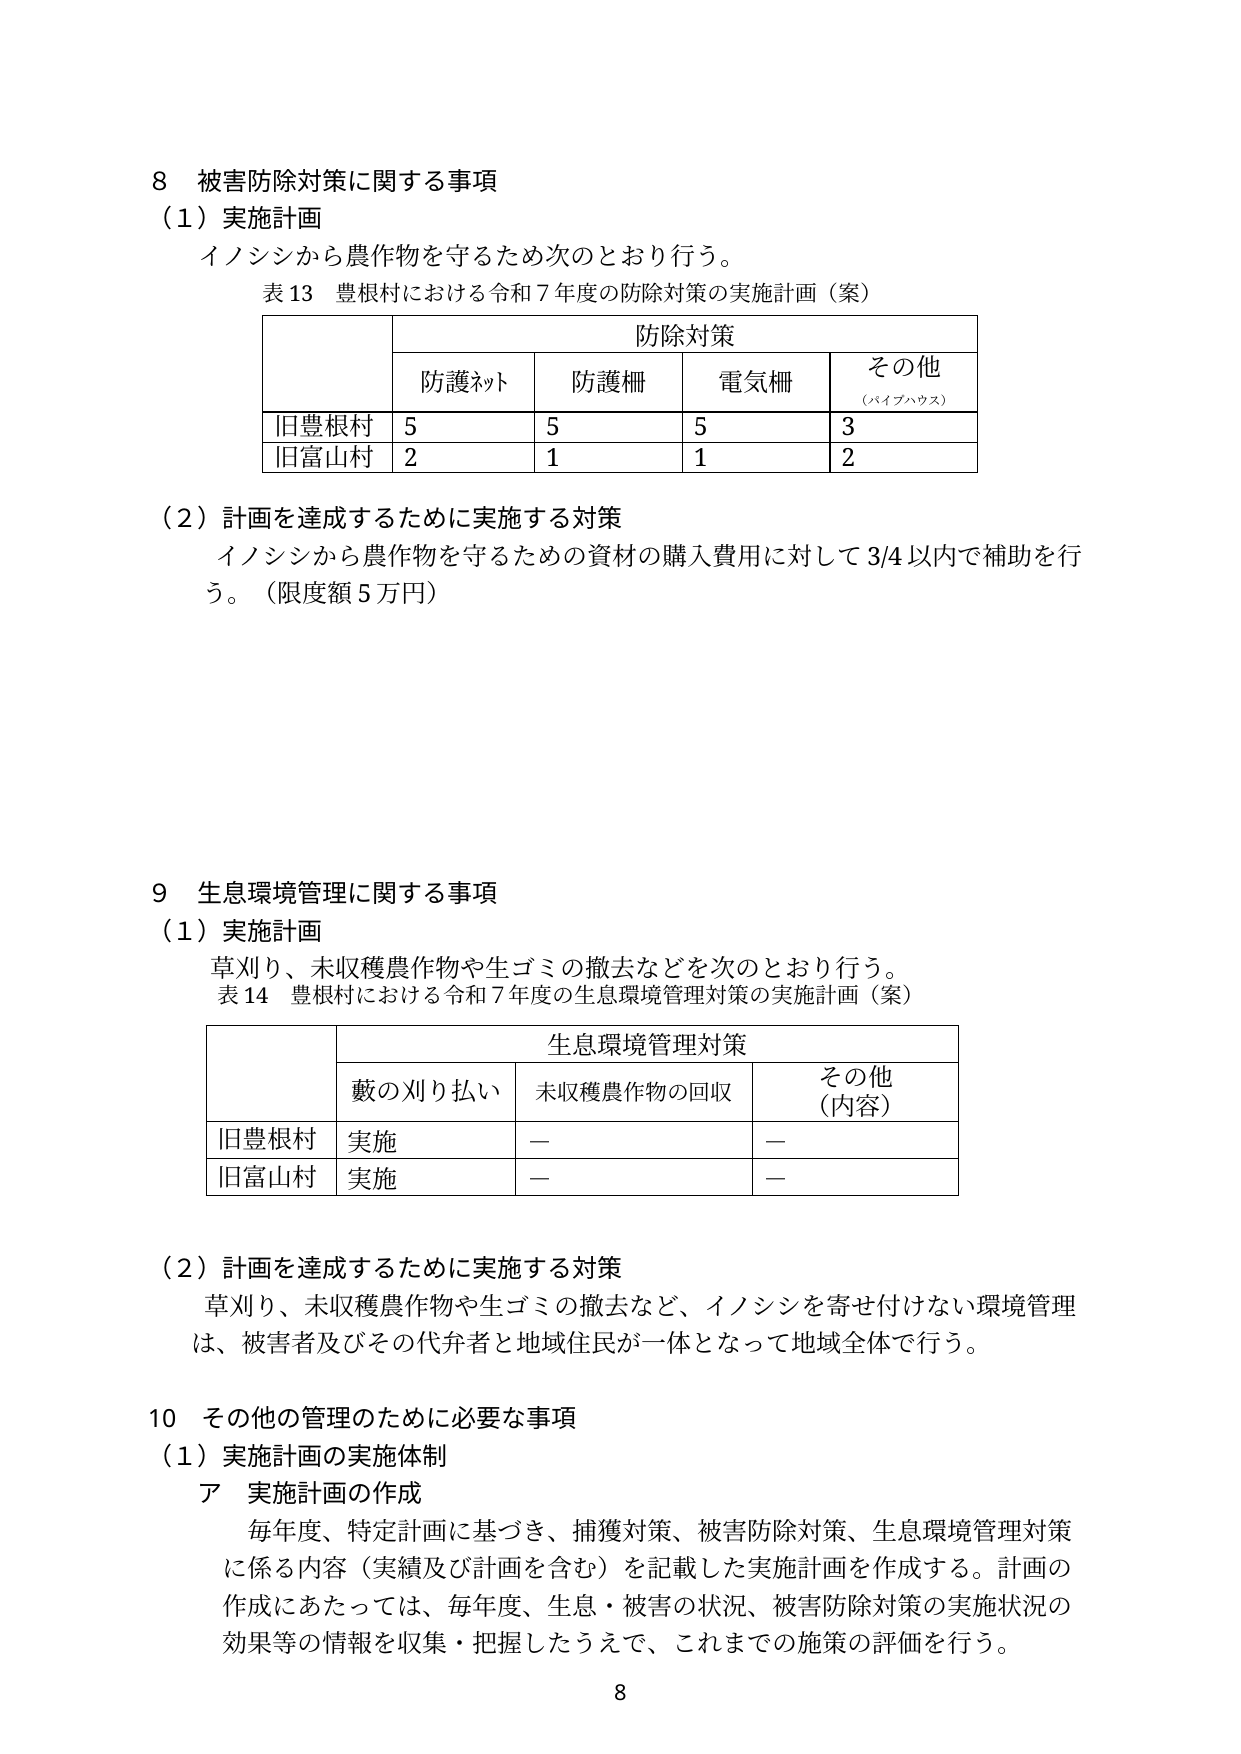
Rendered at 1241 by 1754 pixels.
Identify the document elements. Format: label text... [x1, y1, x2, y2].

table_cell 藪の刈り払い [337, 1063, 515, 1121]
text ８ 被害防除対策に関する事項 [148, 160, 1092, 198]
table_cell 電気柵 [683, 353, 829, 411]
table_cell 5 [393, 413, 534, 442]
text ９ 生息環境管理に関する事項 [148, 873, 1092, 910]
text 毎年度、特定計画に基づき、捕獲対策、被害防除対策、生息環境管理対策に係る内容（実績及び計画を含む）を記載した実施計画を作成する。計画の作成にあたっては、毎年度、生息・被害の状況、被害防除対策の実施状況の効果等の情報を収集・把握したうえで、これまでの施策の評価を行う。 [148, 1510, 1092, 1660]
table_cell 旧豊根村 [207, 1122, 336, 1158]
text イノシシから農作物を守るための資材の購入費用に対して3/4以内で補助を行う。（限度額5万円） [202, 535, 1092, 610]
table_cell 1 [683, 443, 829, 472]
table_cell 旧富山村 [263, 443, 392, 472]
table_cell 実施 [337, 1159, 515, 1195]
table_cell 防護柵 [535, 353, 682, 411]
table_cell 2 [393, 443, 534, 472]
table_cell その他 （内容） [753, 1063, 958, 1121]
text （１）実施計画 [148, 198, 1092, 235]
table_cell － [516, 1159, 752, 1195]
table_cell 未収穫農作物の回収 [516, 1063, 752, 1121]
table_cell 旧富山村 [207, 1159, 336, 1195]
table_cell 防護ﾈｯﾄ [393, 353, 534, 411]
text 草刈り、未収穫農作物や生ゴミの撤去などを次のとおり行う。 [148, 948, 1092, 985]
table_cell 1 [535, 443, 682, 472]
text （１）実施計画の実施体制 [148, 1435, 1092, 1473]
table_header [207, 1026, 336, 1121]
table_cell 2 [831, 443, 977, 472]
table_cell その他 （パイプハウス） [831, 353, 977, 411]
table_cell 実施 [337, 1122, 515, 1158]
text （２）計画を達成するために実施する対策 [148, 498, 1092, 535]
table_cell 5 [535, 413, 682, 442]
table_header [263, 316, 392, 411]
table_cell 3 [831, 413, 977, 442]
text イノシシから農作物を守るため次のとおり行う。 [148, 235, 1107, 273]
text （１）実施計画 [148, 910, 1092, 948]
text 草刈り、未収穫農作物や生ゴミの撤去など、イノシシを寄せ付けない環境管理は、被害者及びその代弁者と地域住民が一体となって地域全体で行う。 [191, 1285, 1092, 1360]
text （２）計画を達成するために実施する対策 [148, 1248, 1092, 1285]
table_cell 旧豊根村 [263, 413, 392, 442]
table_cell － [753, 1159, 958, 1195]
table_header 防除対策 [393, 316, 977, 352]
table_cell － [753, 1122, 958, 1158]
table_cell － [516, 1122, 752, 1158]
text ア 実施計画の作成 [148, 1473, 1092, 1510]
table_cell 5 [683, 413, 829, 442]
text 10 その他の管理のために必要な事項 [148, 1398, 1092, 1435]
table_header 生息環境管理対策 [337, 1026, 958, 1062]
